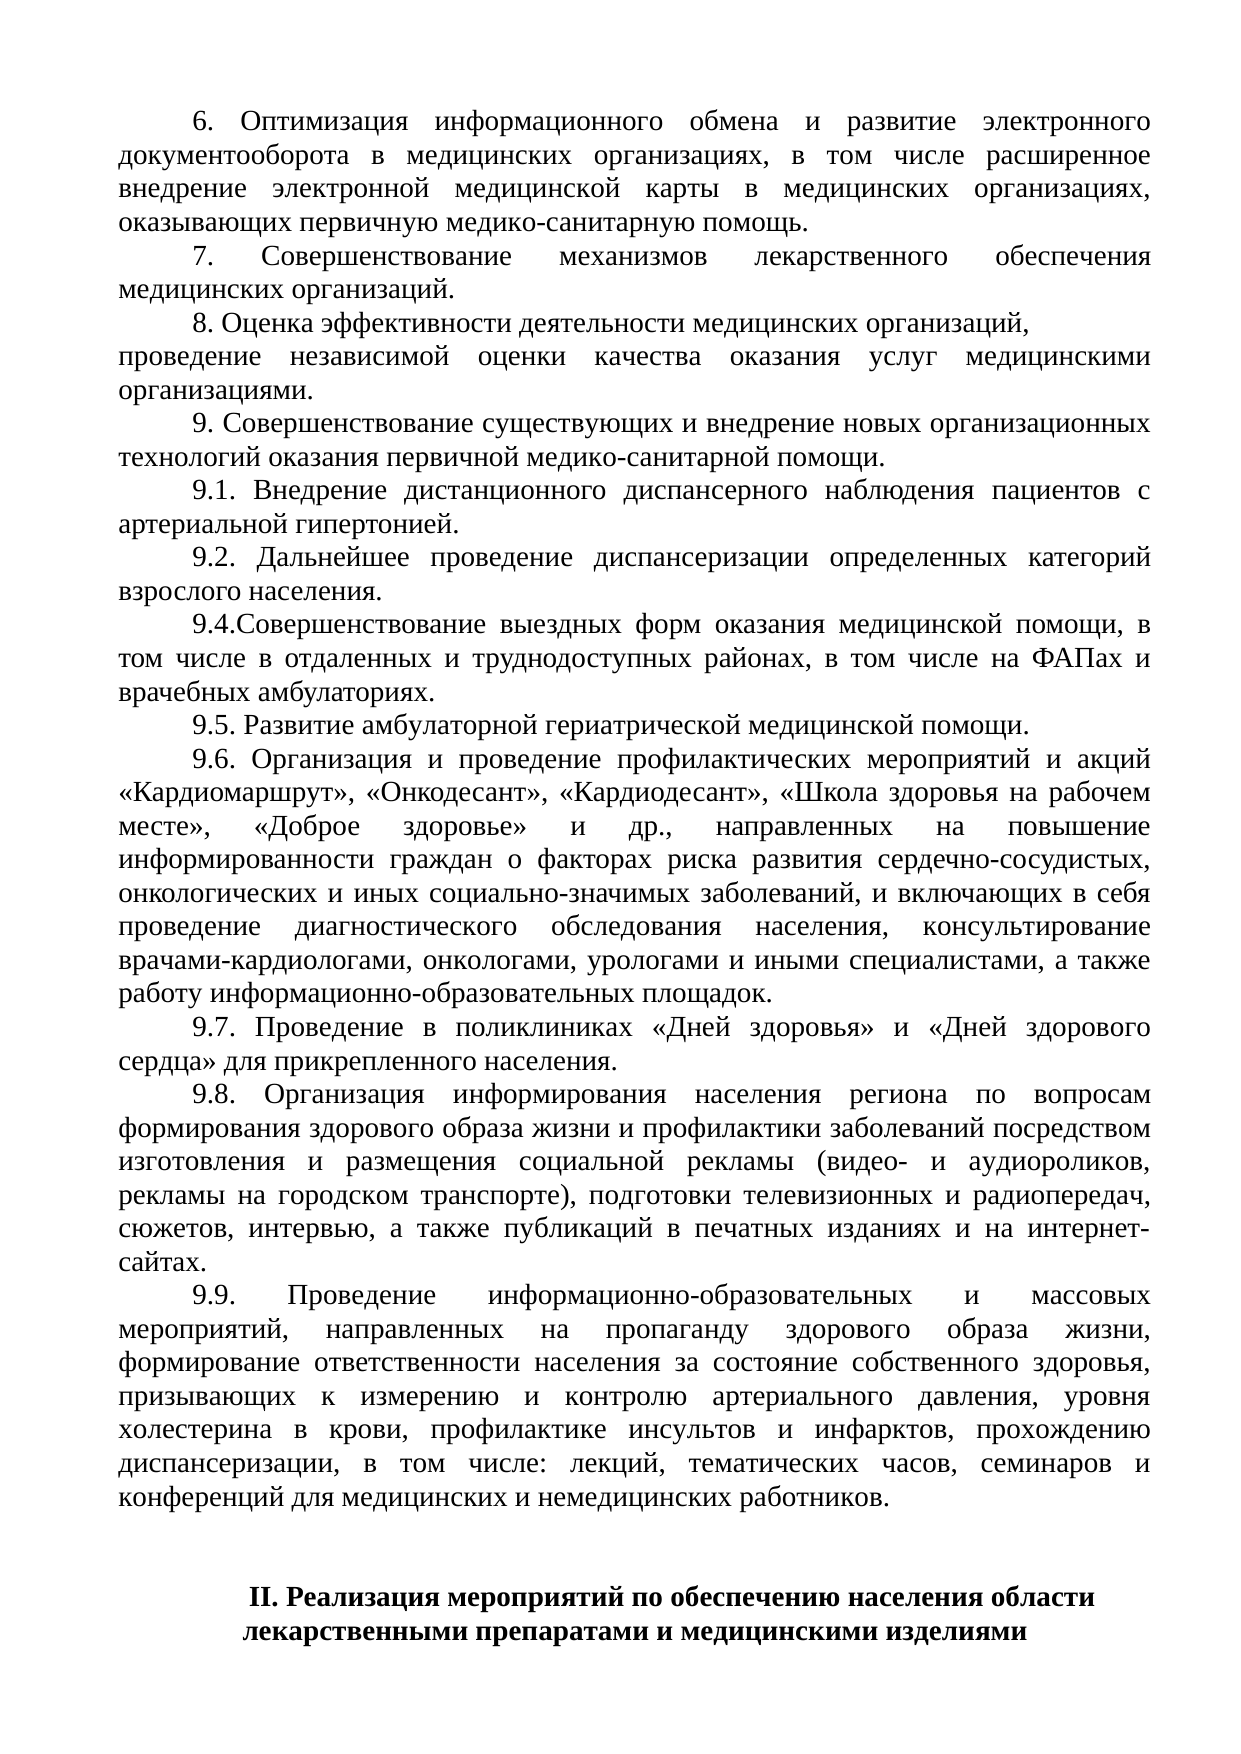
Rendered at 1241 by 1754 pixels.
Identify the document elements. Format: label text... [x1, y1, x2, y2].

text 9.1. Внедрение дистанционного диспансерного наблюдения пациентов с артериальной гипертонией. [118, 472, 1152, 539]
text 7. Совершенствование механизмов лекарственного обеспечения медицинских организаций. [118, 238, 1152, 305]
text 9. Совершенствование существующих и внедрение новых организационных технологий оказания первичной медико-санитарной помощи. [118, 405, 1152, 472]
text 9.2. Дальнейшее проведение диспансеризации определенных категорий взрослого населения. [118, 539, 1152, 607]
text 6. Оптимизация информационного обмена и развитие электронного документооборота в медицинских организациях, в том числе расширенное внедрение электронной медицинской карты в медицинских организациях, оказывающих первичную медико-санитарную помощь. [118, 103, 1152, 238]
text 9.5. Развитие амбулаторной гериатрической медицинской помощи. [118, 707, 1152, 741]
text II. Реализация мероприятий по обеспечению населения области лекарственными препаратами и медицинскими изделиями [118, 1579, 1152, 1646]
text 9.8. Организация информирования населения региона по вопросам формирования здорового образа жизни и профилактики заболеваний посредством изготовления и размещения социальной рекламы (видео- и аудиороликов, рекламы на городском транспорте), подготовки телевизионных и радиопередач, сюжетов, интервью, а также публикаций в печатных изданиях и на интернет-сайтах. [118, 1076, 1152, 1277]
text 9.7. Проведение в поликлиниках «Дней здоровья» и «Дней здорового сердца» для прикрепленного населения. [118, 1009, 1152, 1076]
text проведение независимой оценки качества оказания услуг медицинскими организациями. [118, 338, 1152, 405]
text 9.4.Совершенствование выездных форм оказания медицинской помощи, в том числе в отдаленных и труднодоступных районах, в том числе на ФАПах и врачебных амбулаториях. [118, 607, 1152, 707]
text 9.9. Проведение информационно-образовательных и массовых мероприятий, направленных на пропаганду здорового образа жизни, формирование ответственности населения за состояние собственного здоровья, призывающих к измерению и контролю артериального давления, уровня холестерина в крови, профилактике инсультов и инфарктов, прохождению диспансеризации, в том числе: лекций, тематических часов, семинаров и конференций для медицинских и немедицинских работников. [118, 1277, 1152, 1512]
text 8. Оценка эффективности деятельности медицинских организаций, [118, 305, 1152, 338]
text 9.6. Организация и проведение профилактических мероприятий и акций «Кардиомаршрут», «Онкодесант», «Кардиодесант», «Школа здоровья на рабочем месте», «Доброе здоровье» и др., направленных на повышение информированности граждан о факторах риска развития сердечно-сосудистых, онкологических и иных социально-значимых заболеваний, и включающих в себя проведение диагностического обследования населения, консультирование врачами-кардиологами, онкологами, урологами и иными специалистами, а также работу информационно-образовательных площадок. [118, 741, 1152, 1009]
